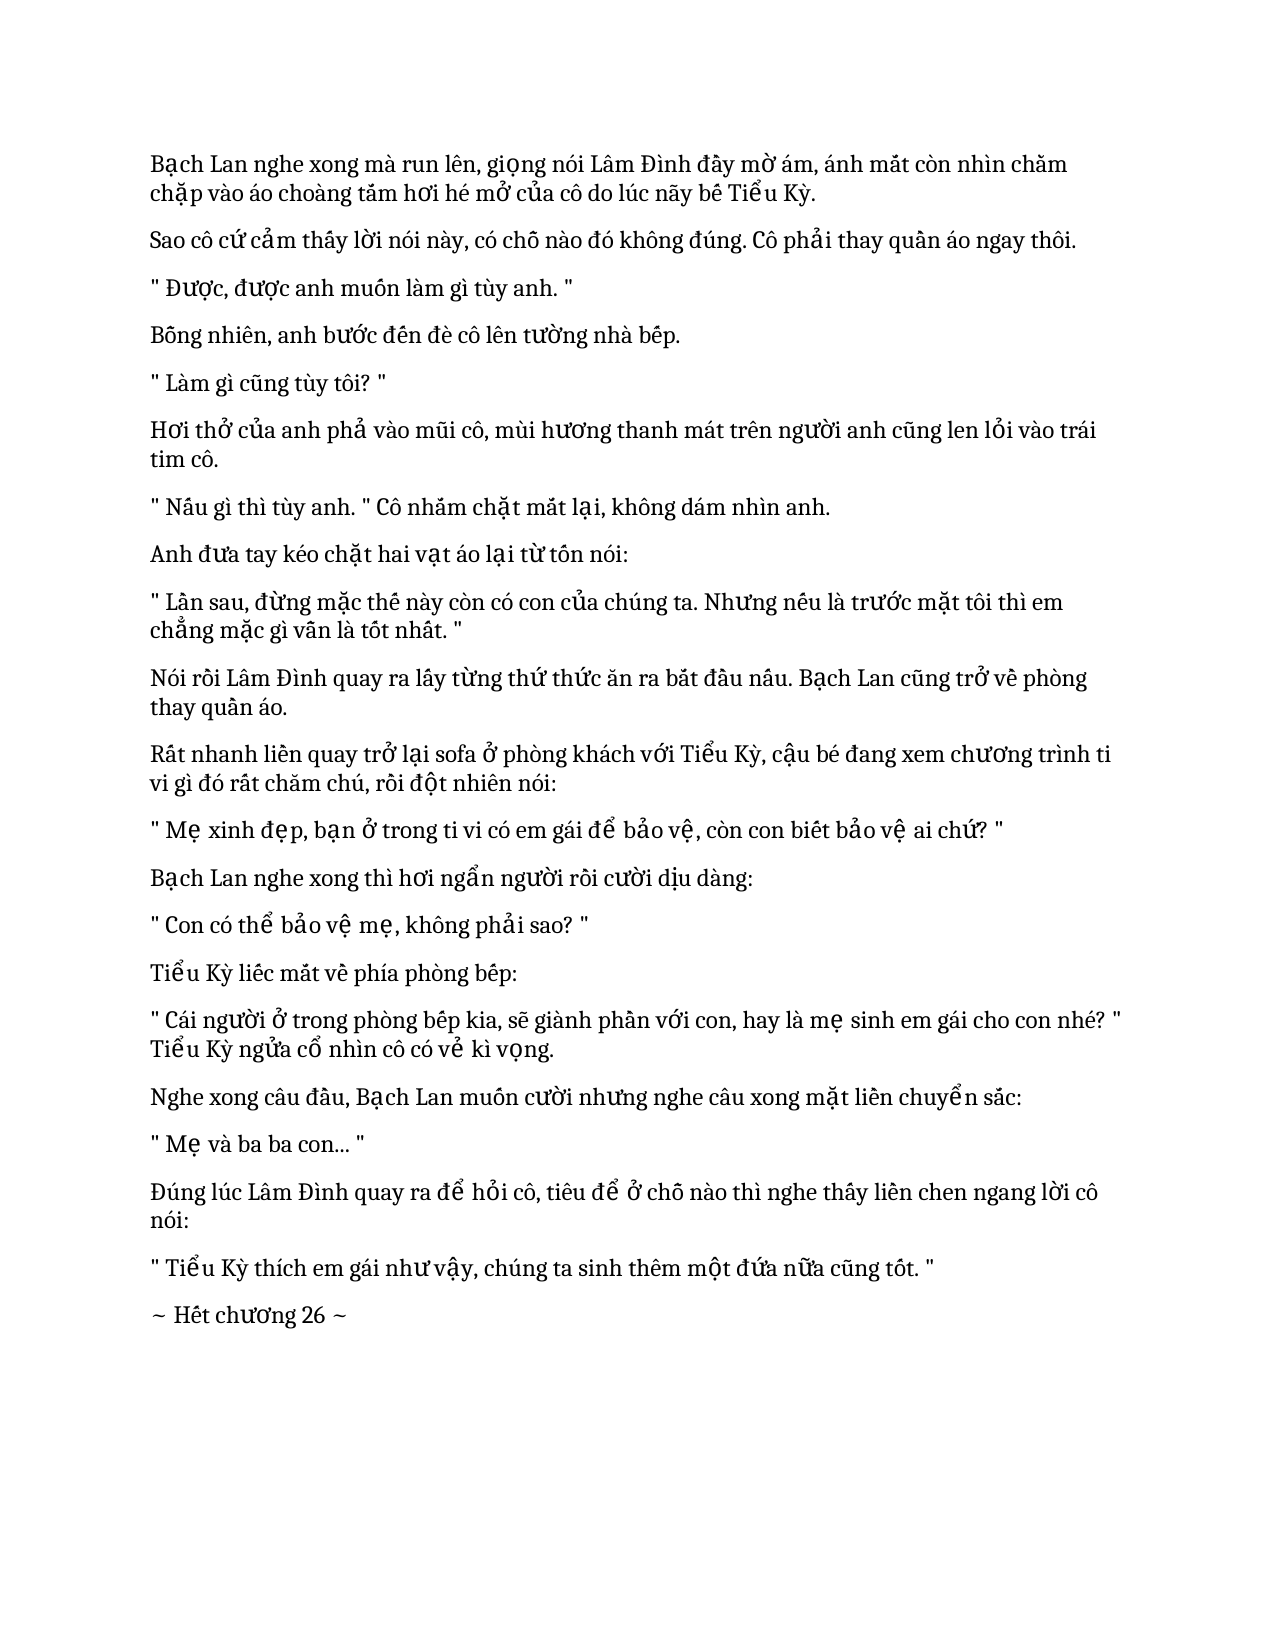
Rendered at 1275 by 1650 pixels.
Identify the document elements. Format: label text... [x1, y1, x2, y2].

text Hơi thở của anh phả vào mũi cô, mùi hương thanh mát trên người anh cũng len lỏi vào trái tim cô. [150, 416, 1125, 474]
text Nói rồi Lâm Đình quay ra lấy từng thứ thức ăn ra bắt đầu nấu. Bạch Lan cũng trở về phòng thay quần áo. [150, 664, 1125, 721]
text Bạch Lan nghe xong thì hơi ngẩn người rồi cười dịu dàng: [150, 864, 1125, 892]
text " Mẹ xinh đẹp, bạn ở trong ti vi có em gái để bảo vệ, còn con biết bảo vệ ai chứ? " [150, 816, 1125, 845]
text ~ Hết chương 26 ~ [150, 1301, 1125, 1387]
text Đúng lúc Lâm Đình quay ra để hỏi cô, tiêu để ở chỗ nào thì nghe thấy liền chen ngang lời cô nói: [150, 1177, 1125, 1235]
text " Làm gì cũng tùy tôi? " [150, 369, 1125, 397]
text " Tiểu Kỳ thích em gái như vậy, chúng ta sinh thêm một đứa nữa cũng tốt. " [150, 1254, 1125, 1282]
text " Cái người ở trong phòng bếp kia, sẽ giành phần với con, hay là mẹ sinh em gái cho con nhé? " Tiểu Kỳ ngửa cổ nhìn cô có vẻ kì vọng. [150, 1006, 1125, 1064]
text Bạch Lan nghe xong mà run lên, giọng nói Lâm Đình đầy mờ ám, ánh mắt còn nhìn chằm chặp vào áo choàng tắm hơi hé mở của cô do lúc nãy bế Tiểu Kỳ. [150, 150, 1125, 207]
text Bỗng nhiên, anh bước đến đè cô lên tường nhà bếp. [150, 321, 1125, 350]
text Rất nhanh liền quay trở lại sofa ở phòng khách với Tiểu Kỳ, cậu bé đang xem chương trình ti vi gì đó rất chăm chú, rồi đột nhiên nói: [150, 740, 1125, 797]
text " Con có thể bảo vệ mẹ, không phải sao? " [150, 911, 1125, 940]
text Nghe xong câu đầu, Bạch Lan muốn cười nhưng nghe câu xong mặt liền chuyển sắc: [150, 1082, 1125, 1111]
text Anh đưa tay kéo chặt hai vạt áo lại từ tốn nói: [150, 540, 1125, 569]
text " Lần sau, đừng mặc thế này còn có con của chúng ta. Nhưng nếu là trước mặt tôi thì em chẳng mặc gì vẫn là tốt nhất. " [150, 587, 1125, 645]
text " Mẹ và ba ba con... " [150, 1130, 1125, 1159]
text " Nấu gì thì tùy anh. " Cô nhắm chặt mắt lại, không dám nhìn anh. [150, 492, 1125, 521]
text Sao cô cứ cảm thấy lời nói này, có chỗ nào đó không đúng. Cô phải thay quần áo ngay thôi. [150, 226, 1125, 255]
text " Được, được anh muốn làm gì tùy anh. " [150, 274, 1125, 302]
text Tiểu Kỳ liếc mắt về phía phòng bếp: [150, 959, 1125, 987]
